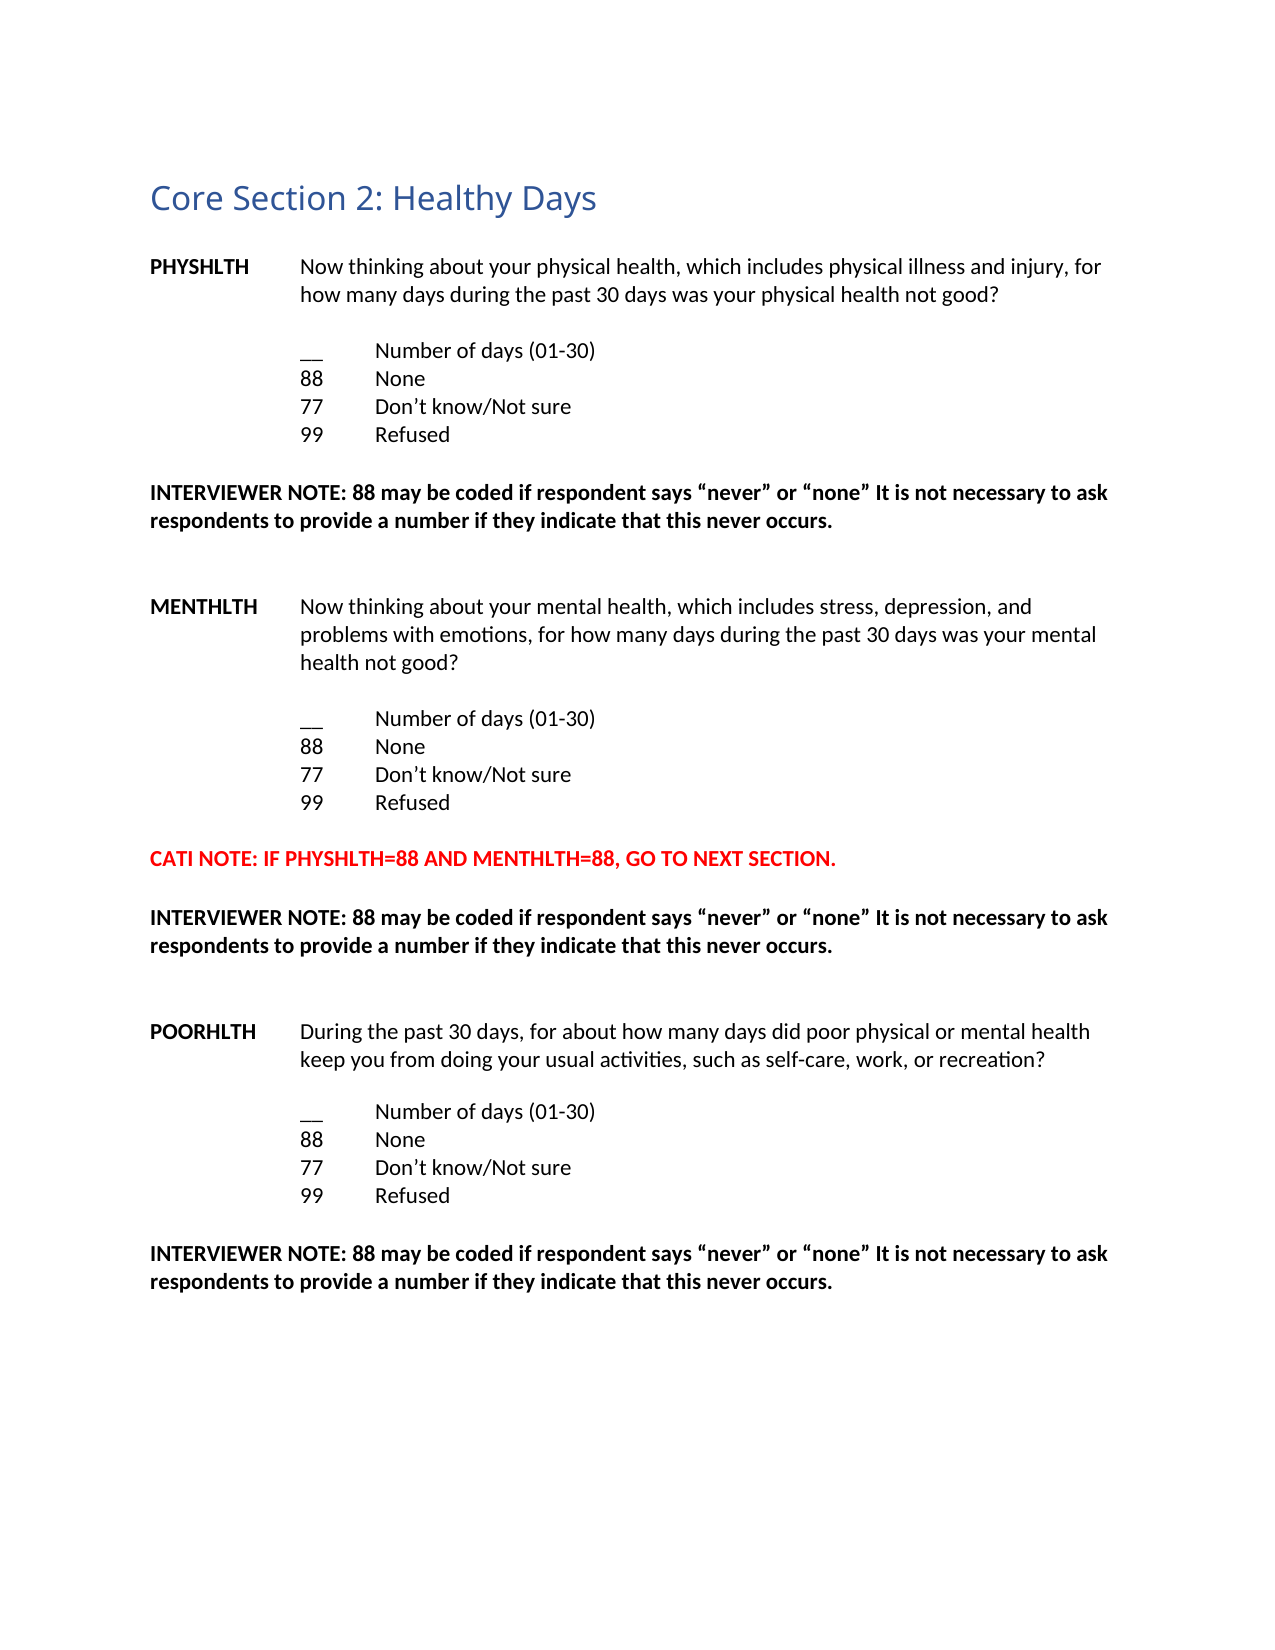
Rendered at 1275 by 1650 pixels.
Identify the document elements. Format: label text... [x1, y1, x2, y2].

text PHYSHLTH Now thinking about your physical health, which includes physical illness and injury, for how many days during the past 30 days was your physical health not good? [150, 252, 1125, 308]
text __ Number of days (01-30) [150, 704, 1125, 732]
text 99 Refused [150, 788, 1125, 817]
text 77 Don’t know/Not sure [150, 761, 1125, 788]
text 88 None [150, 364, 1125, 392]
text POORHLTH During the past 30 days, for about how many days did poor physical or mental health keep you from doing your usual activities, such as self-care, work, or recreation? [150, 1017, 1125, 1073]
text __ Number of days (01-30) [150, 1097, 1125, 1125]
text __ Number of days (01-30) [150, 336, 1125, 364]
text 88 None [150, 732, 1125, 761]
text 99 Refused [150, 420, 1125, 448]
text 77 Don’t know/Not sure [150, 392, 1125, 420]
text Core Section 2: Healthy Days [150, 175, 1125, 220]
text CATI NOTE: IF PHYSHLTH=88 AND MENTHLTH=88, GO TO NEXT SECTION. [150, 844, 1125, 873]
text 99 Refused [150, 1181, 1125, 1209]
text INTERVIEWER NOTE: 88 may be coded if respondent says “never” or “none” It is not necessary to ask respondents to provide a number if they indicate that this never occurs. [140, 1239, 1125, 1295]
text INTERVIEWER NOTE: 88 may be coded if respondent says “never” or “none” It is not necessary to ask respondents to provide a number if they indicate that this never occurs. [140, 478, 1125, 534]
text MENTHLTH Now thinking about your mental health, which includes stress, depression, and problems with emotions, for how many days during the past 30 days was your mental health not good? [150, 592, 1125, 676]
text 88 None [150, 1125, 1125, 1153]
text 77 Don’t know/Not sure [150, 1153, 1125, 1181]
text INTERVIEWER NOTE: 88 may be coded if respondent says “never” or “none” It is not necessary to ask respondents to provide a number if they indicate that this never occurs. [140, 903, 1125, 959]
